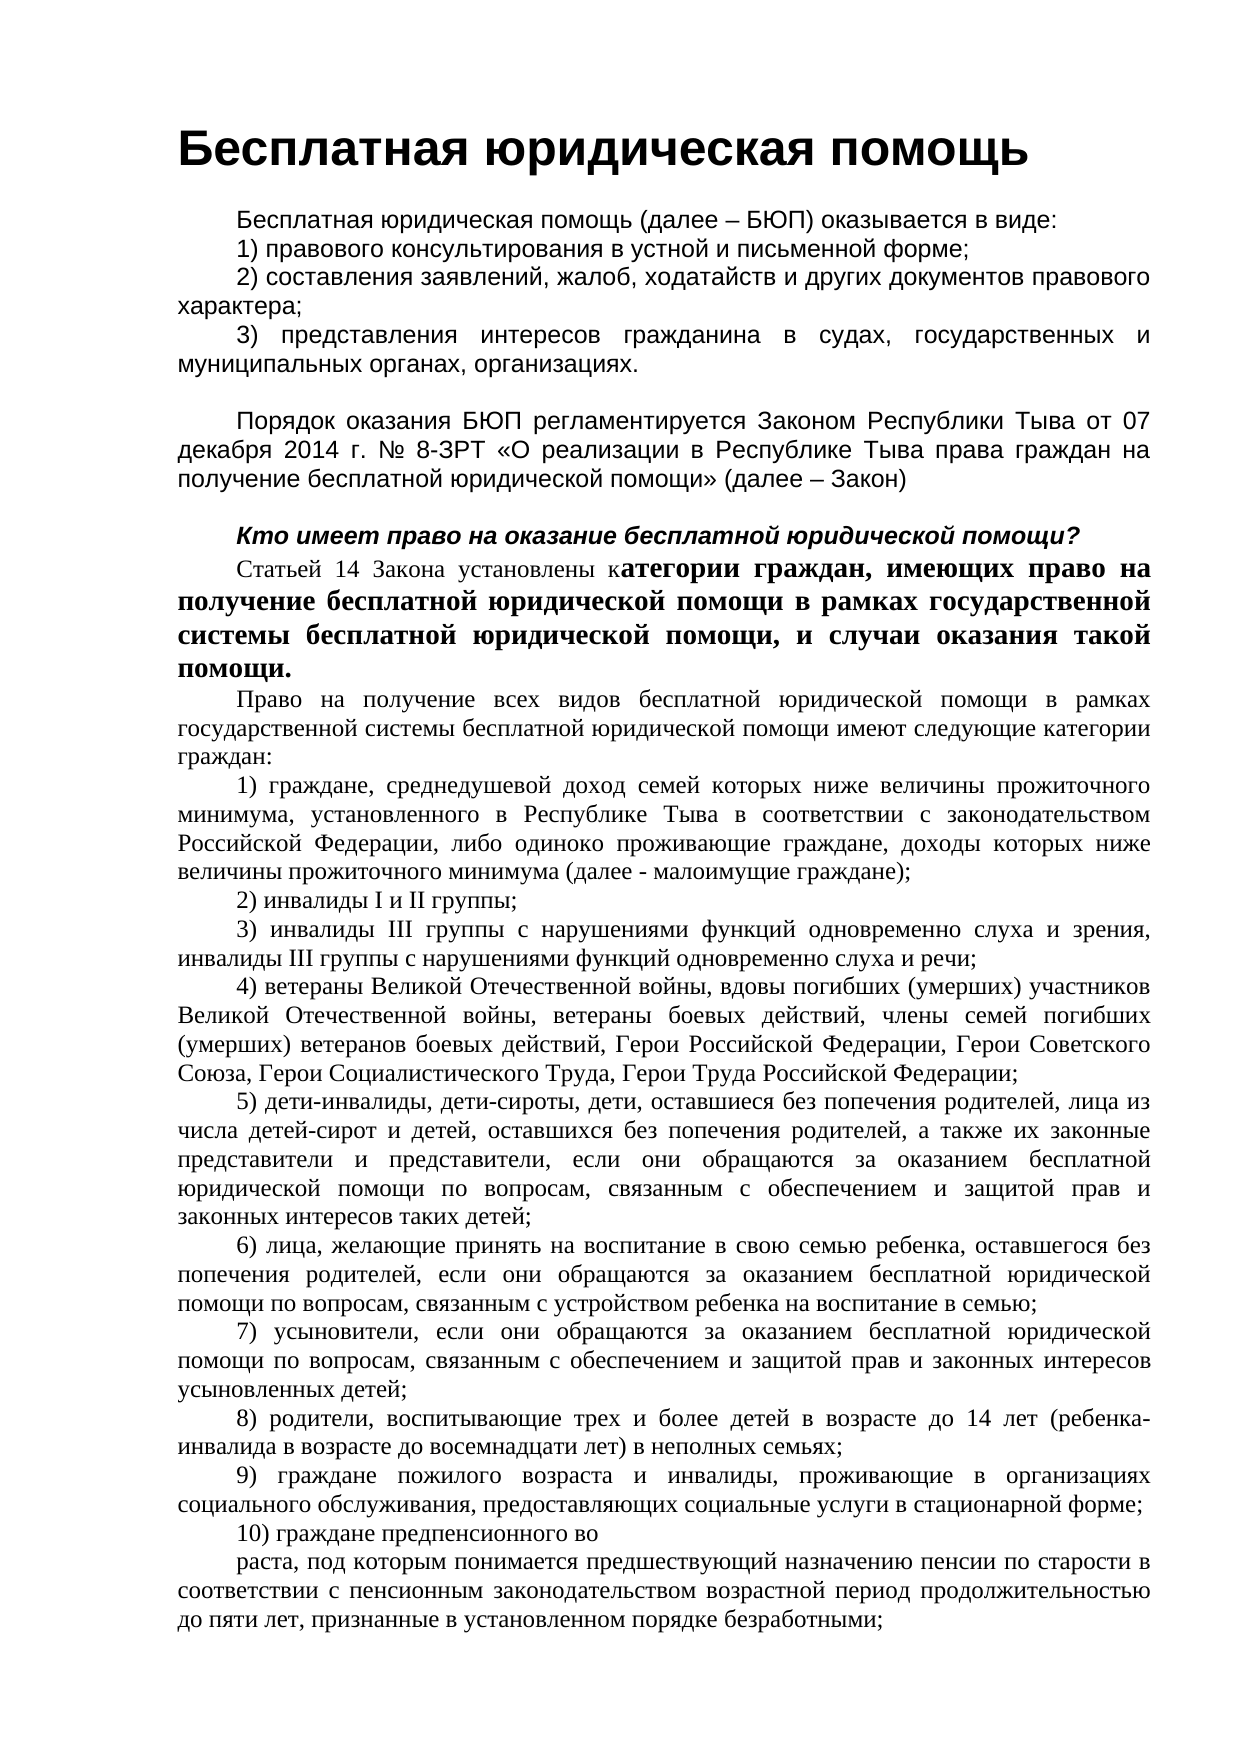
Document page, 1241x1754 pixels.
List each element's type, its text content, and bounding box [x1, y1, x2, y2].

text 7) усыновители, если они обращаются за оказанием бесплатной юридической помощи по вопросам, связанным с обеспечением и защитой прав и законных интересов усыновленных детей; [177, 1316, 1152, 1403]
text 10) граждане предпенсионного во [177, 1518, 1152, 1546]
text Право на получение всех видов бесплатной юридической помощи в рамках государственной системы бесплатной юридической помощи имеют следующие категории граждан: [177, 684, 1152, 770]
text 9) граждане пожилого возраста и инвалиды, проживающие в организациях социального обслуживания, предоставляющих социальные услуги в стационарной форме; [177, 1460, 1152, 1518]
text раста, под которым понимается предшествующий назначению пенсии по старости в соответствии с пенсионным законодательством возрастной период продолжительностью до пяти лет, признанные в установленном порядке безработными; [177, 1546, 1152, 1633]
text 1) граждане, среднедушевой доход семей которых ниже величины прожиточного минимума, установленного в Республике Тыва в соответствии с законодательством Российской Федерации, либо одиноко проживающие граждане, доходы которых ниже величины прожиточного минимума (далее - малоимущие граждане); [177, 770, 1152, 885]
text Бесплатная юридическая помощь [177, 118, 1152, 176]
text 1) правового консультирования в устной и письменной форме; [177, 233, 1152, 262]
text Порядок оказания БЮП регламентируется Законом Республики Тыва от 07 декабря 2014 г. № 8-ЗРТ «О реализации в Республике Тыва права граждан на получение бесплатной юридической помощи» (далее – Закон) [177, 406, 1152, 492]
text 3) представления интересов гражданина в судах, государственных и муниципальных органах, организациях. [177, 320, 1152, 377]
text Бесплатная юридическая помощь (далее – БЮП) оказывается в виде: [177, 205, 1152, 233]
text Статьей 14 Закона установлены категории граждан, имеющих право на получение бесплатной юридической помощи в рамках государственной системы бесплатной юридической помощи, и случаи оказания такой помощи. [177, 550, 1152, 684]
text 2) инвалиды I и II группы; [177, 885, 1152, 914]
text 3) инвалиды III группы с нарушениями функций одновременно слуха и зрения, инвалиды III группы с нарушениями функций одновременно слуха и речи; [177, 914, 1152, 971]
text 6) лица, желающие принять на воспитание в свою семью ребенка, оставшегося без попечения родителей, если они обращаются за оказанием бесплатной юридической помощи по вопросам, связанным с устройством ребенка на воспитание в семью; [177, 1230, 1152, 1316]
text Кто имеет право на оказание бесплатной юридической помощи? [177, 521, 1152, 550]
text 2) составления заявлений, жалоб, ходатайств и других документов правового характера; [177, 262, 1152, 320]
text 4) ветераны Великой Отечественной войны, вдовы погибших (умерших) участников Великой Отечественной войны, ветераны боевых действий, члены семей погибших (умерших) ветеранов боевых действий, Герои Российской Федерации, Герои Советского Союза, Герои Социалистического Труда, Герои Труда Российской Федерации; [177, 971, 1152, 1086]
text 5) дети-инвалиды, дети-сироты, дети, оставшиеся без попечения родителей, лица из числа детей-сирот и детей, оставшихся без попечения родителей, а также их законные представители и представители, если они обращаются за оказанием бесплатной юридической помощи по вопросам, связанным с обеспечением и защитой прав и законных интересов таких детей; [177, 1086, 1152, 1230]
text 8) родители, воспитывающие трех и более детей в возрасте до 14 лет (ребенка-инвалида в возрасте до восемнадцати лет) в неполных семьях; [177, 1403, 1152, 1460]
